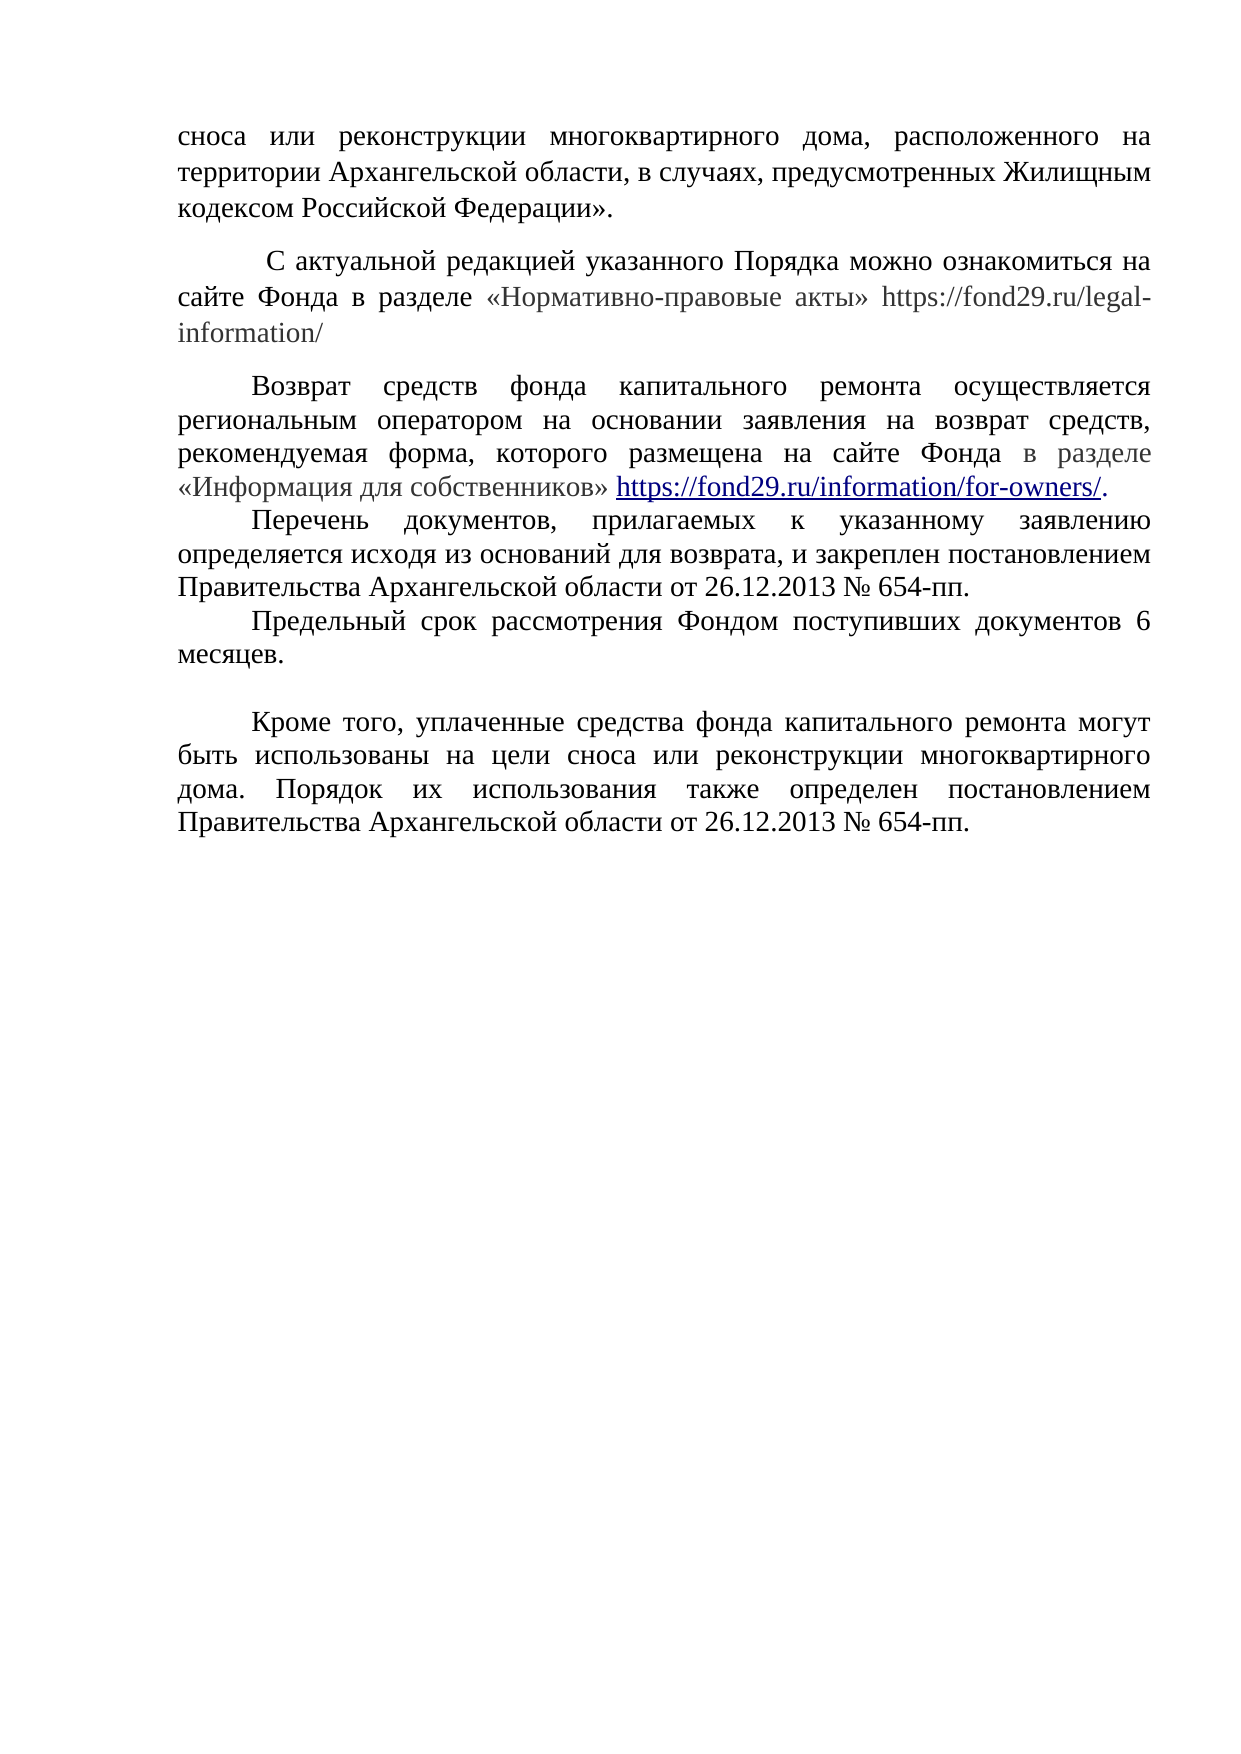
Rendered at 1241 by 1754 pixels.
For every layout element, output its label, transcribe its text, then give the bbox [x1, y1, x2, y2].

text Кроме того, уплаченные средства фонда капитального ремонта могут быть использованы на цели сноса или реконструкции многоквартирного дома. Порядок их использования также определен постановлением Правительства Архангельской области от 26.12.2013 № 654-пп. [177, 704, 1152, 838]
text Перечень документов, прилагаемых к указанному заявлению определяется исходя из оснований для возврата, и закреплен постановлением Правительства Архангельской области от 26.12.2013 № 654-пп. [177, 502, 1152, 603]
text Предельный срок рассмотрения Фондом поступивших документов 6 месяцев. [177, 603, 1152, 670]
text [177, 118, 1152, 224]
text С актуальной редакцией указанного Порядка можно ознакомиться на сайте Фонда в разделе «Нормативно-правовые акты» https://fond29.ru/legal-information/ [177, 243, 1152, 349]
text Возврат средств фонда капитального ремонта осуществляется региональным оператором на основании заявления на возврат средств, рекомендуемая форма, которого размещена на сайте Фонда в разделе «Информация для собственников» https://fond29.ru/information/for-owners/. [177, 368, 1152, 502]
